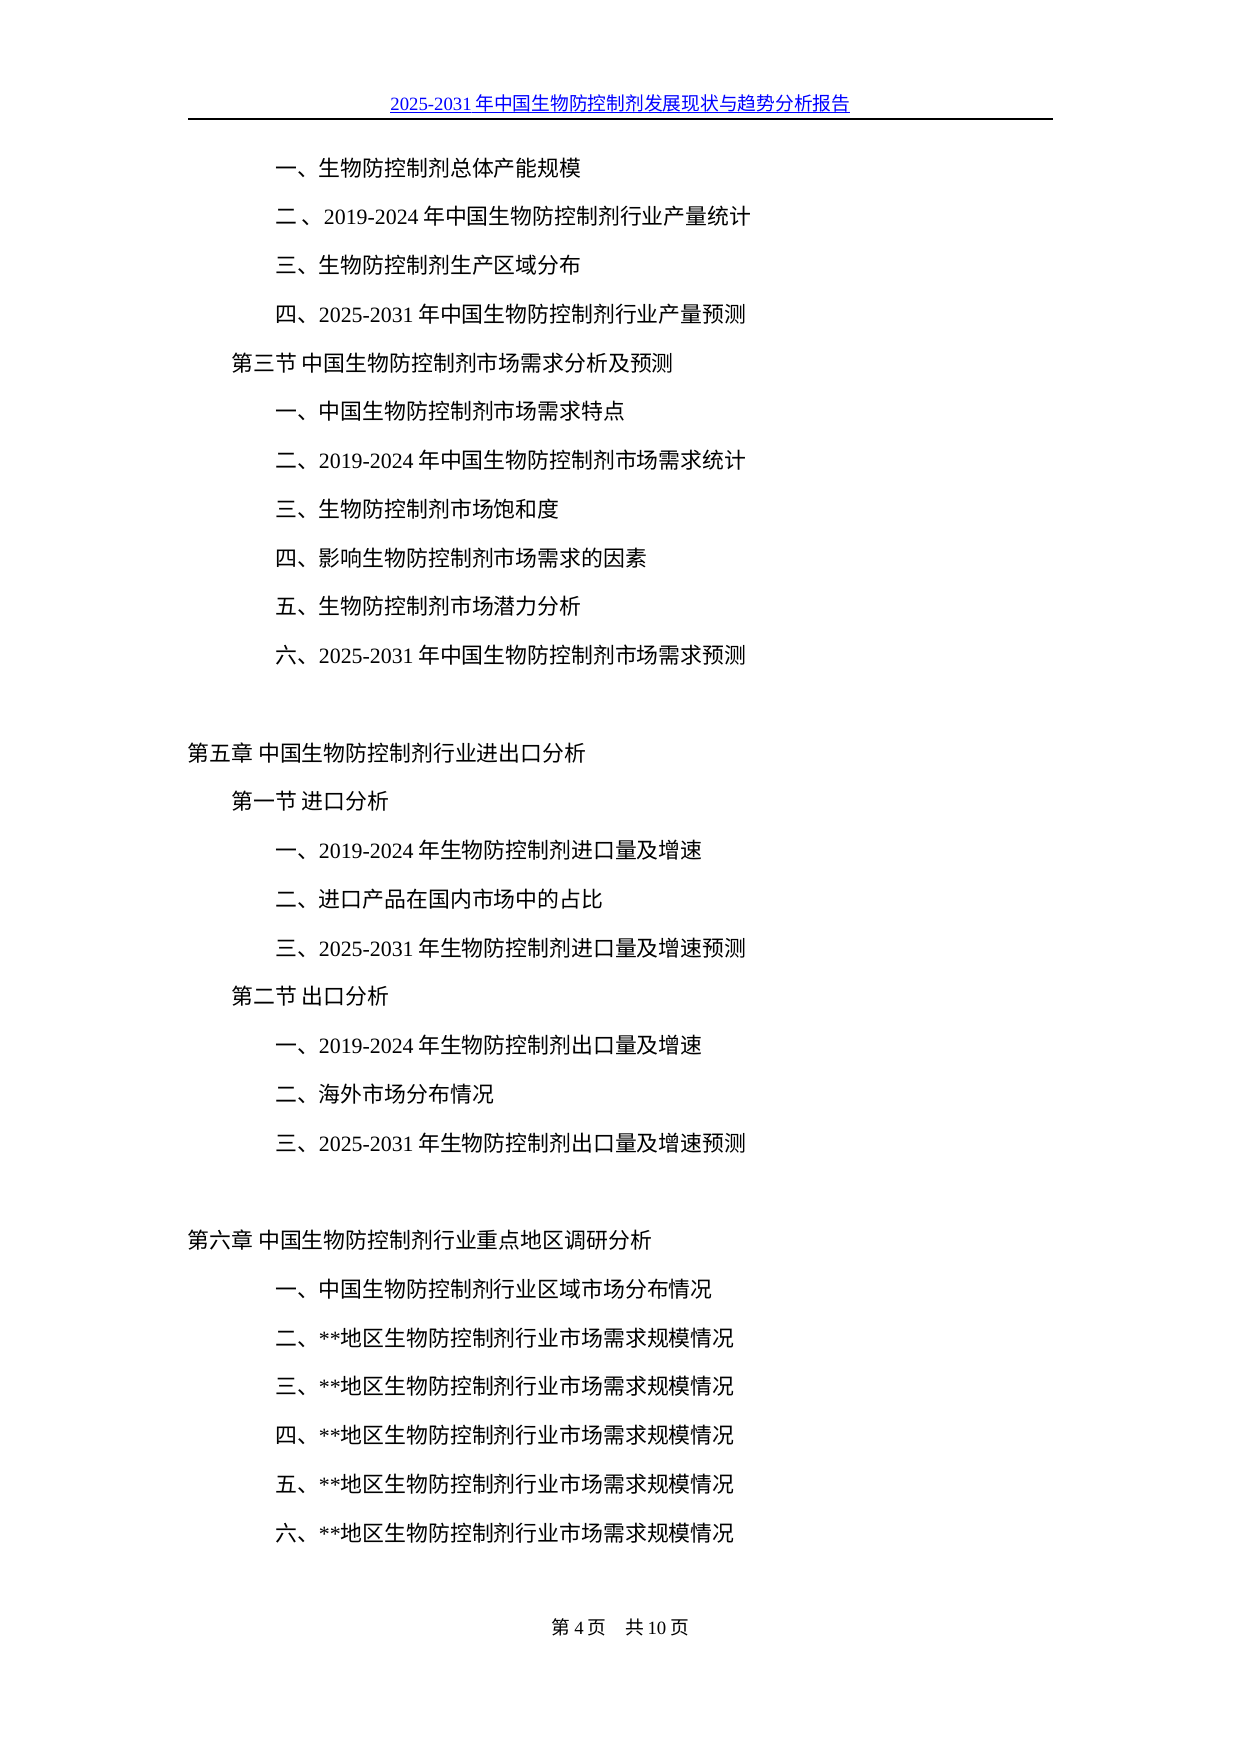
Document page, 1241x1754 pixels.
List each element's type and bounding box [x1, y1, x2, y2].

text [187, 150, 1053, 1548]
